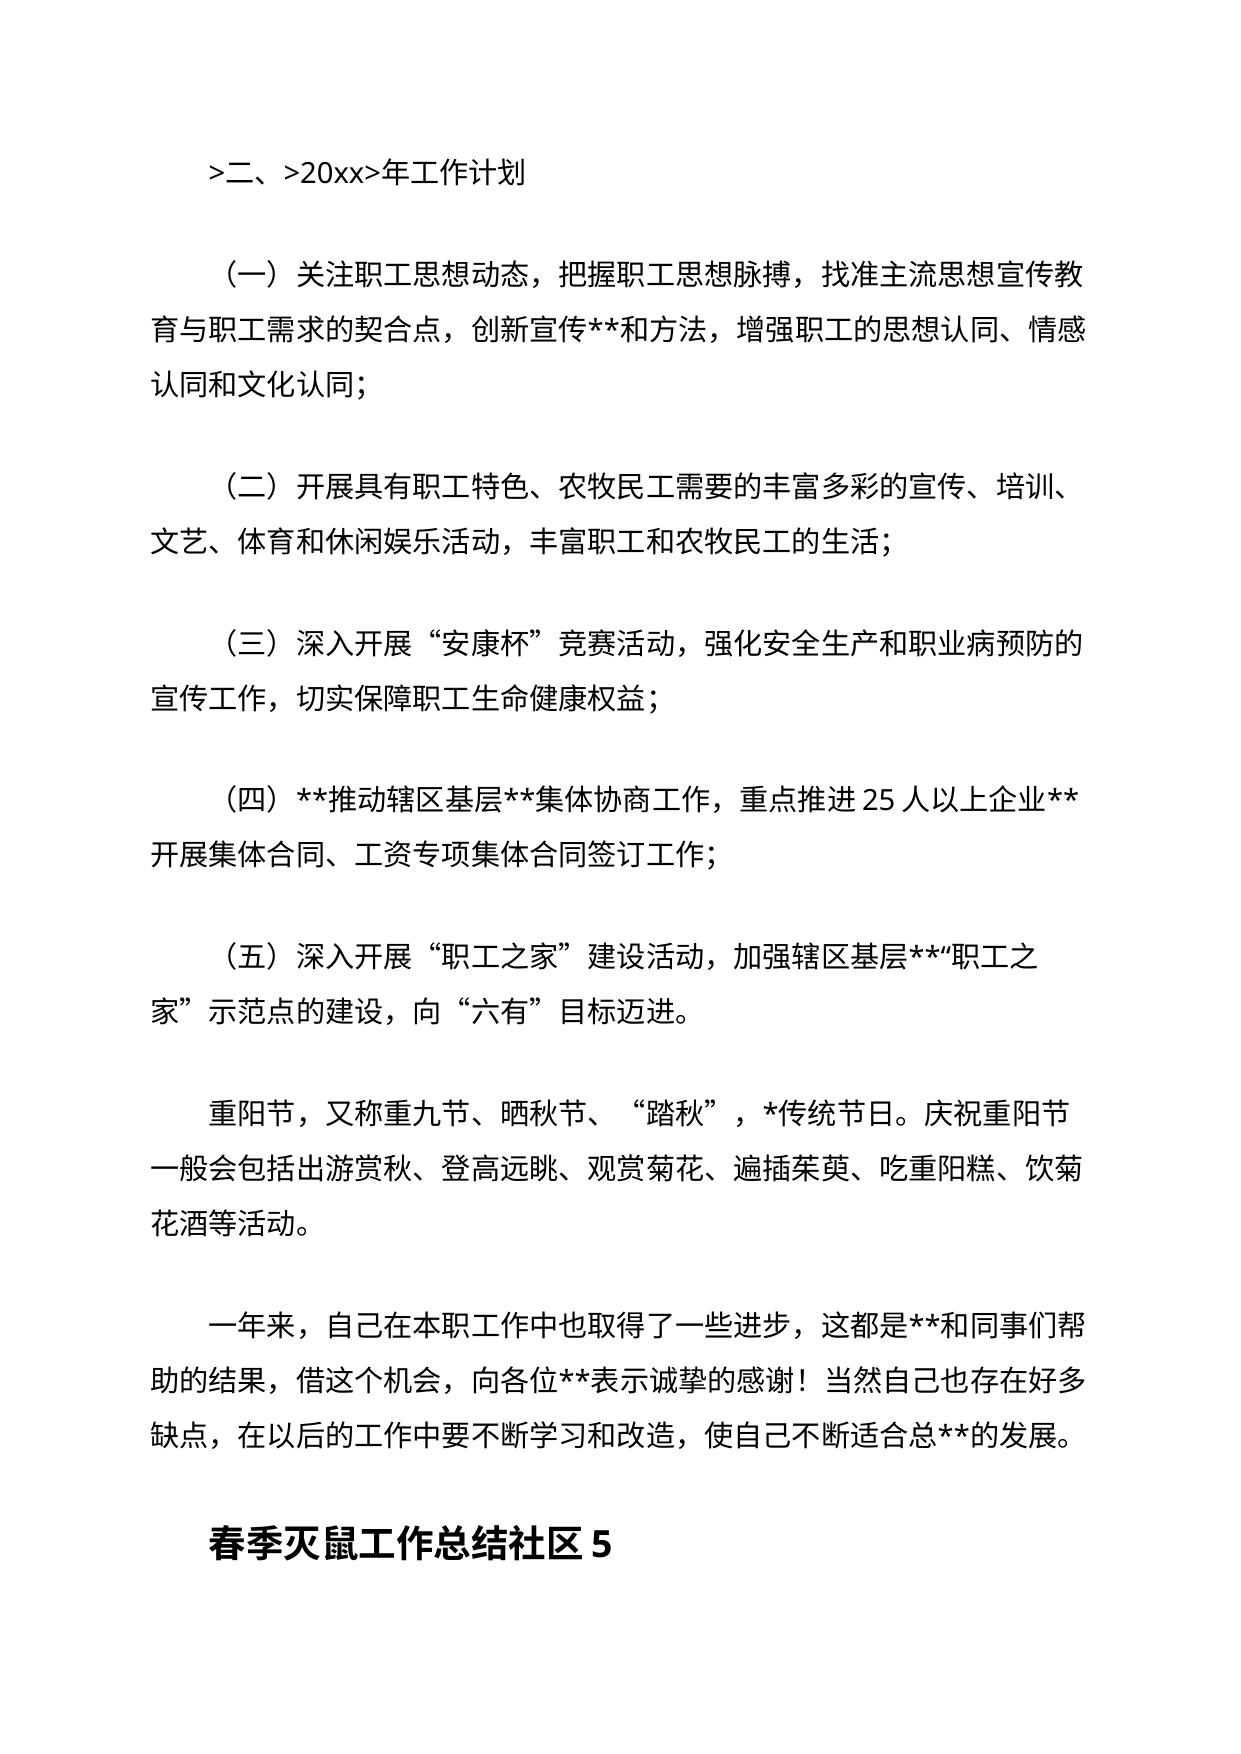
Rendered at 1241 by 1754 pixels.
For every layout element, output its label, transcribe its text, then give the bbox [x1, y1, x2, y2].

text 重阳节，又称重九节、晒秋节、“踏秋”，*传统节日。庆祝重阳节一般会包括出游赏秋、登高远眺、观赏菊花、遍插茱萸、吃重阳糕、饮菊花酒等活动。 [150, 1091, 1090, 1243]
text （二）开展具有职工特色、农牧民工需要的丰富多彩的宣传、培训、文艺、体育和休闲娱乐活动，丰富职工和农牧民工的生活； [150, 464, 1090, 561]
text （四）**推动辖区基层**集体协商工作，重点推进25人以上企业**开展集体合同、工资专项集体合同签订工作； [150, 777, 1090, 874]
text （一）关注职工思想动态，把握职工思想脉搏，找准主流思想宣传教育与职工需求的契合点，创新宣传**和方法，增强职工的思想认同、情感认同和文化认同； [150, 252, 1090, 404]
text （五）深入开展“职工之家”建设活动，加强辖区基层**“职工之家”示范点的建设，向“六有”目标迈进。 [150, 934, 1090, 1031]
text 一年来，自己在本职工作中也取得了一些进步，这都是**和同事们帮助的结果，借这个机会，向各位**表示诚挚的感谢！当然自己也存在好多缺点，在以后的工作中要不断学习和改造，使自己不断适合总**的发展。 [150, 1302, 1090, 1454]
text >二、>20xx>年工作计划 [150, 150, 1090, 192]
text （三）深入开展“安康杯”竞赛活动，强化安全生产和职业病预防的宣传工作，切实保障职工生命健康权益； [150, 620, 1090, 717]
text 春季灭鼠工作总结社区5 [150, 1514, 1090, 1569]
